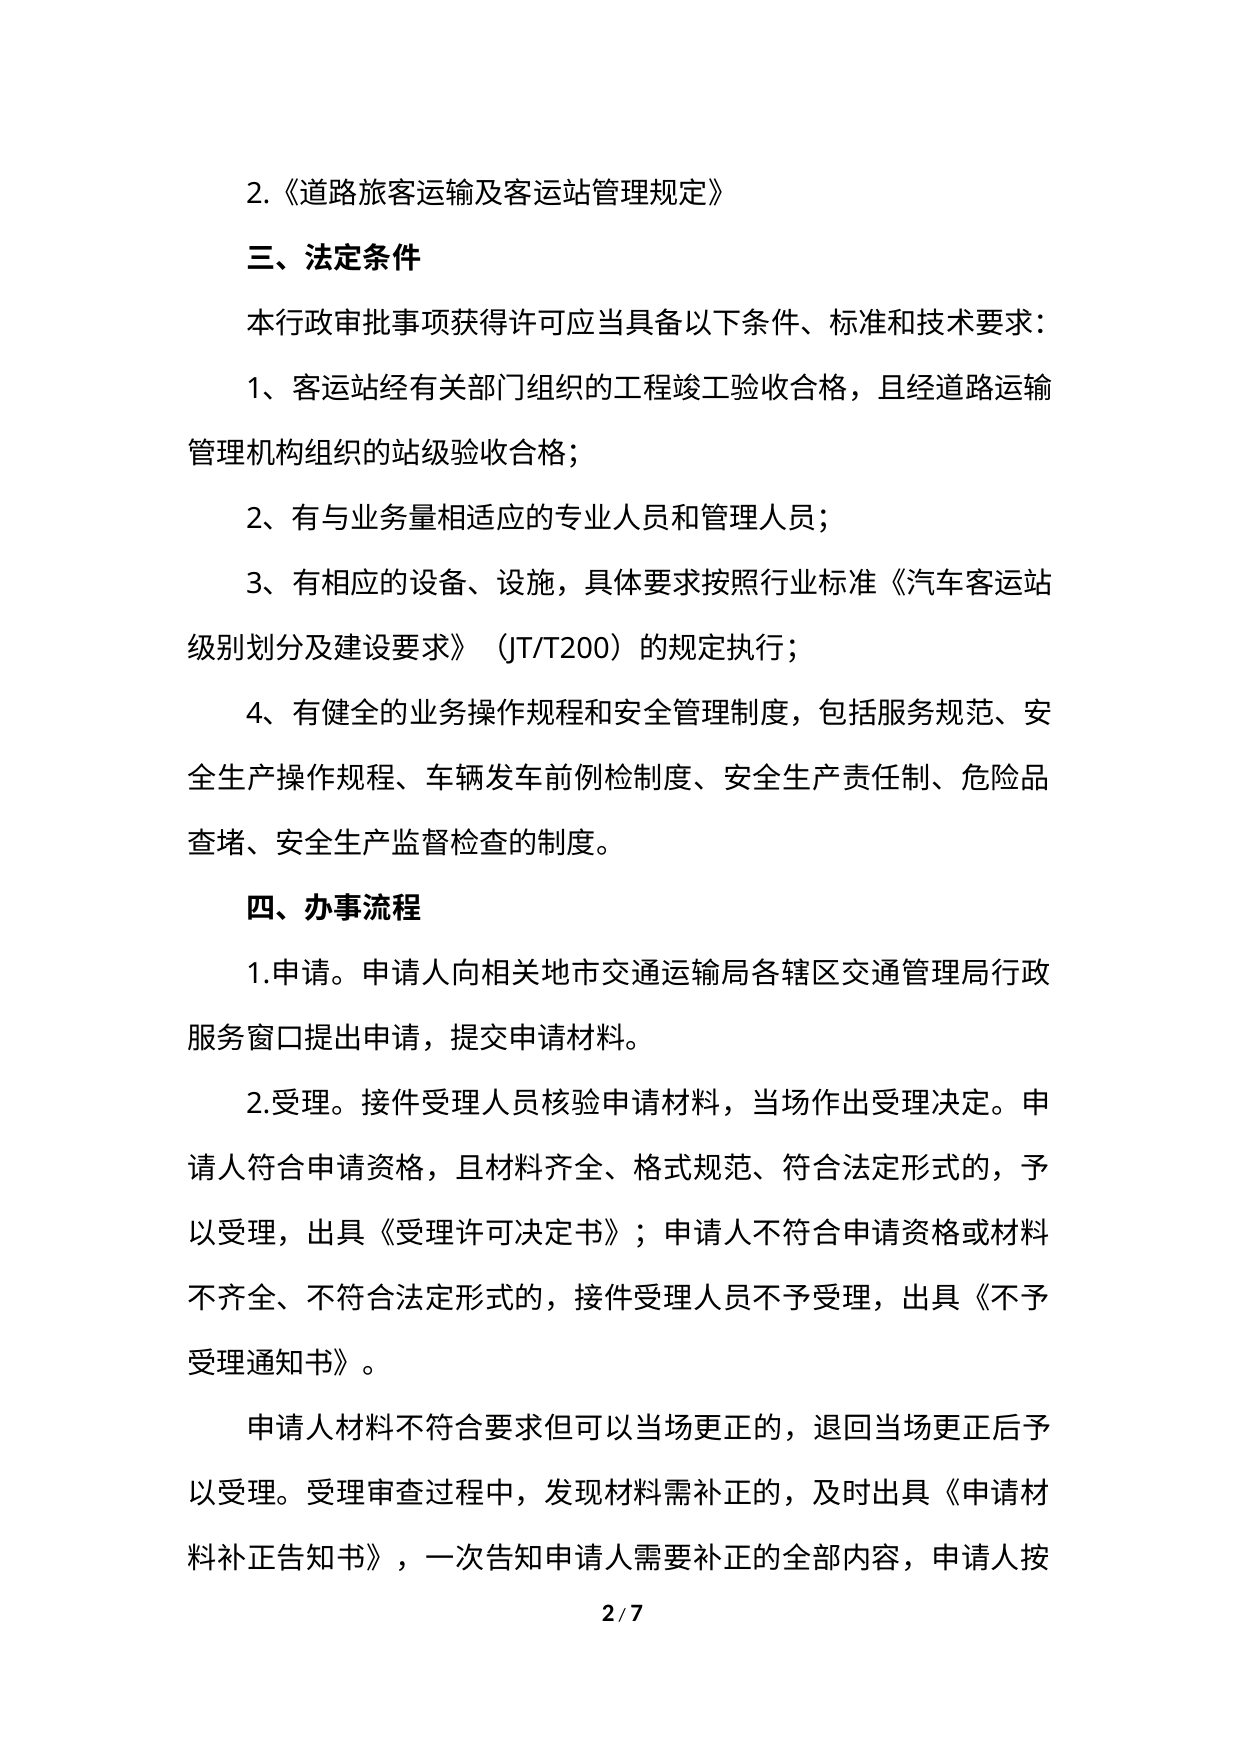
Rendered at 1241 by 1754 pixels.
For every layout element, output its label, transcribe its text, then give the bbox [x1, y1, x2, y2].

text 1.申请。申请人向相关地市交通运输局各辖区交通管理局行政服务窗口提出申请，提交申请材料。 [187, 938, 1053, 1068]
text 三、法定条件 [187, 223, 1053, 288]
text 本行政审批事项获得许可应当具备以下条件、标准和技术要求： [187, 288, 1053, 353]
text 四、办事流程 [187, 873, 1053, 938]
text 3、有相应的设备、设施，具体要求按照行业标准《汽车客运站级别划分及建设要求》（JT/T200）的规定执行； [187, 548, 1053, 678]
text 4、有健全的业务操作规程和安全管理制度，包括服务规范、安全生产操作规程、车辆发车前例检制度、安全生产责任制、危险品查堵、安全生产监督检查的制度。 [187, 678, 1053, 873]
text 2、有与业务量相适应的专业人员和管理人员； [187, 483, 1053, 548]
text 1、客运站经有关部门组织的工程竣工验收合格，且经道路运输管理机构组织的站级验收合格； [187, 353, 1053, 483]
text 2.受理。接件受理人员核验申请材料，当场作出受理决定。申请人符合申请资格，且材料齐全、格式规范、符合法定形式的，予以受理，出具《受理许可决定书》；申请人不符合申请资格或材料不齐全、不符合法定形式的，接件受理人员不予受理，出具《不予受理通知书》。 [187, 1068, 1053, 1393]
text 2.《道路旅客运输及客运站管理规定》 [187, 158, 1053, 223]
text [187, 1393, 1053, 1588]
